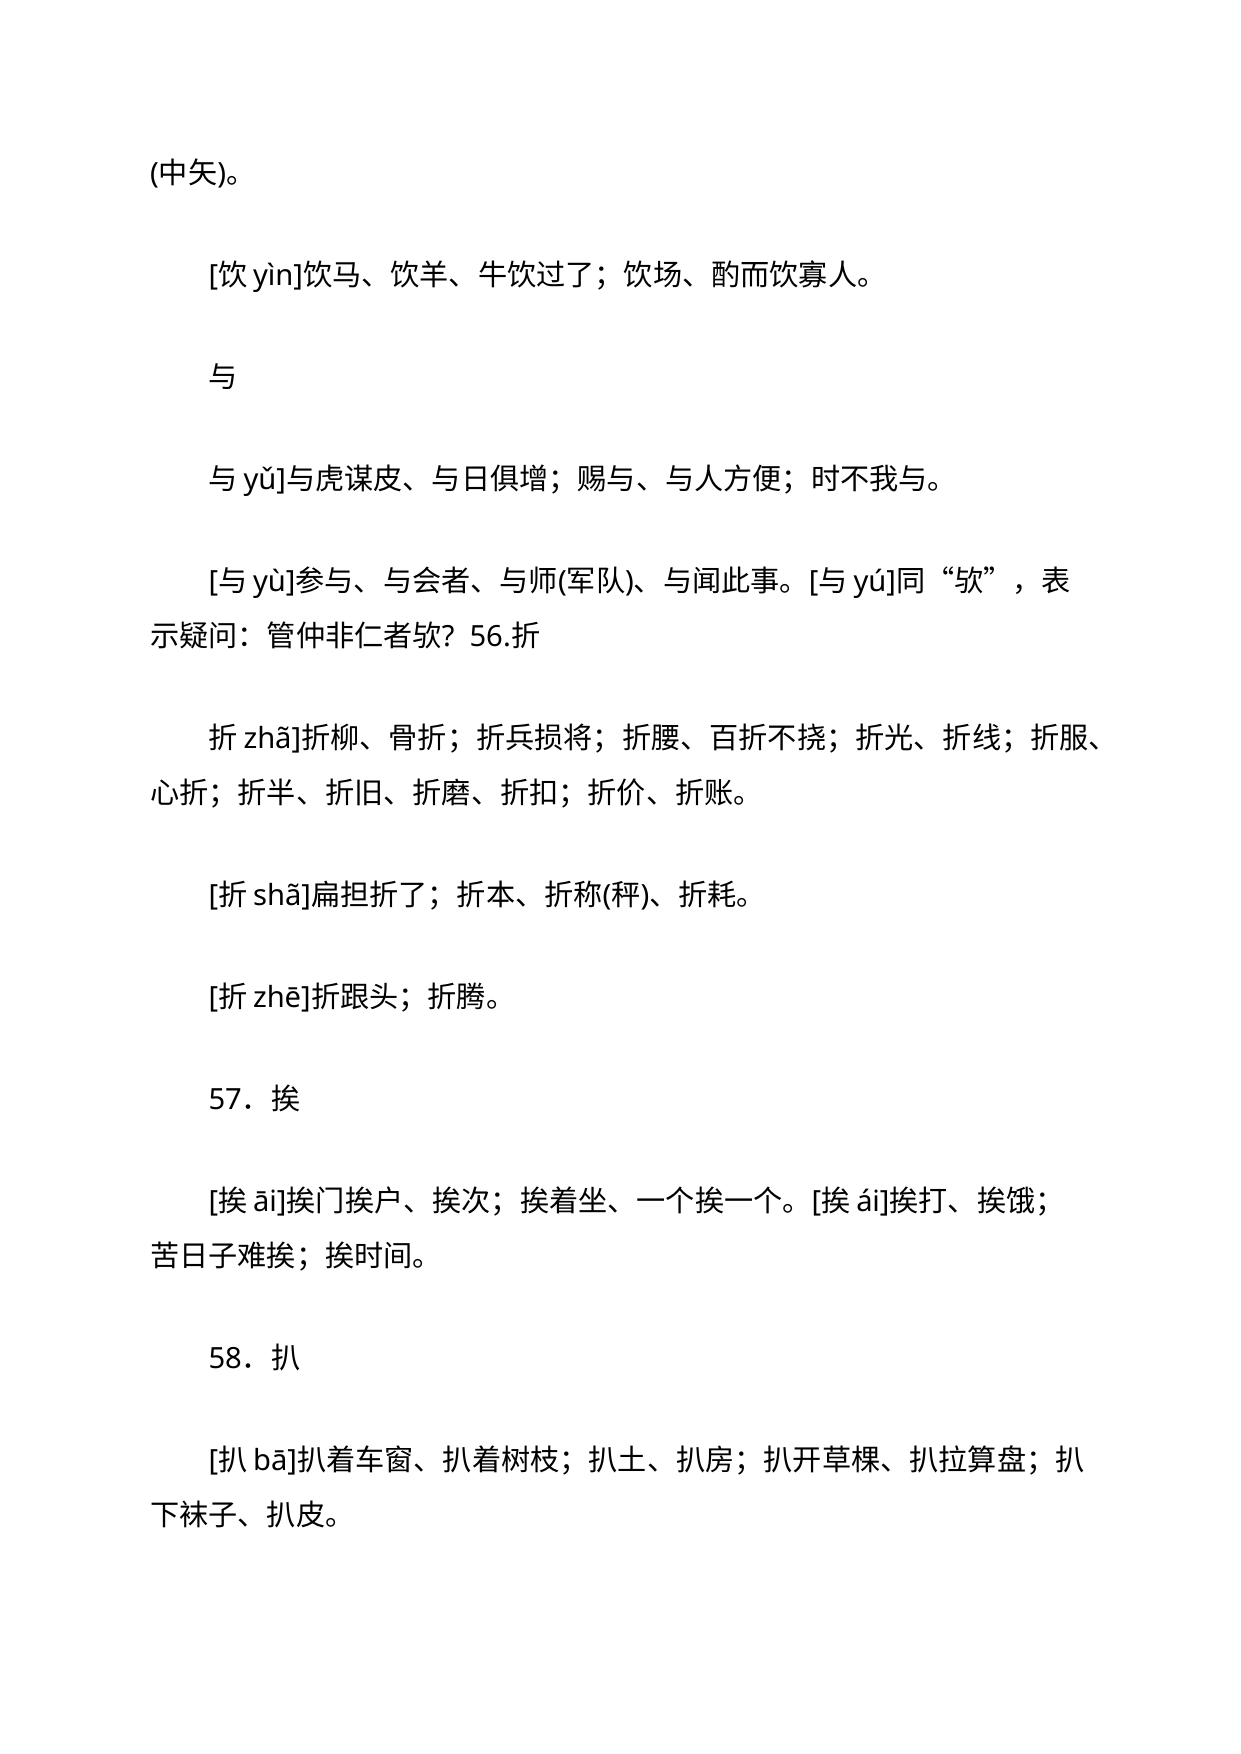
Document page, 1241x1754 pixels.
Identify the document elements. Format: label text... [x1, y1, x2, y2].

text 57．挨 [150, 1075, 1090, 1118]
text [饮yìn]饮马、饮羊、牛饮过了；饮场、酌而饮寡人。 [150, 252, 1090, 294]
text 折zhã]折柳、骨折；折兵损将；折腰、百折不挠；折光、折线；折服、心折；折半、折旧、折磨、折扣；折价、折账。 [150, 715, 1090, 812]
text [折zhē]折跟头；折腾。 [150, 973, 1090, 1016]
text [挨āi]挨门挨户、挨次；挨着坐、一个挨一个。[挨ái]挨打、挨饿；苦日子难挨；挨时间。 [150, 1177, 1090, 1275]
text [扒bā]扒着车窗、扒着树枝；扒土、扒房；扒开草棵、扒拉算盘；扒下袜子、扒皮。 [150, 1436, 1090, 1533]
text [150, 150, 1090, 192]
text [与yù]参与、与会者、与师(军队)、与闻此事。[与yú]同“欤”，表示疑问：管仲非仁者欤? 56.折 [150, 558, 1090, 655]
text [折shã]扁担折了；折本、折称(秤)、折耗。 [150, 871, 1090, 914]
text 与yǔ]与虎谋皮、与日俱增；赐与、与人方便；时不我与。 [150, 456, 1090, 498]
text 与 [150, 354, 1090, 396]
text 58．扒 [150, 1334, 1090, 1377]
